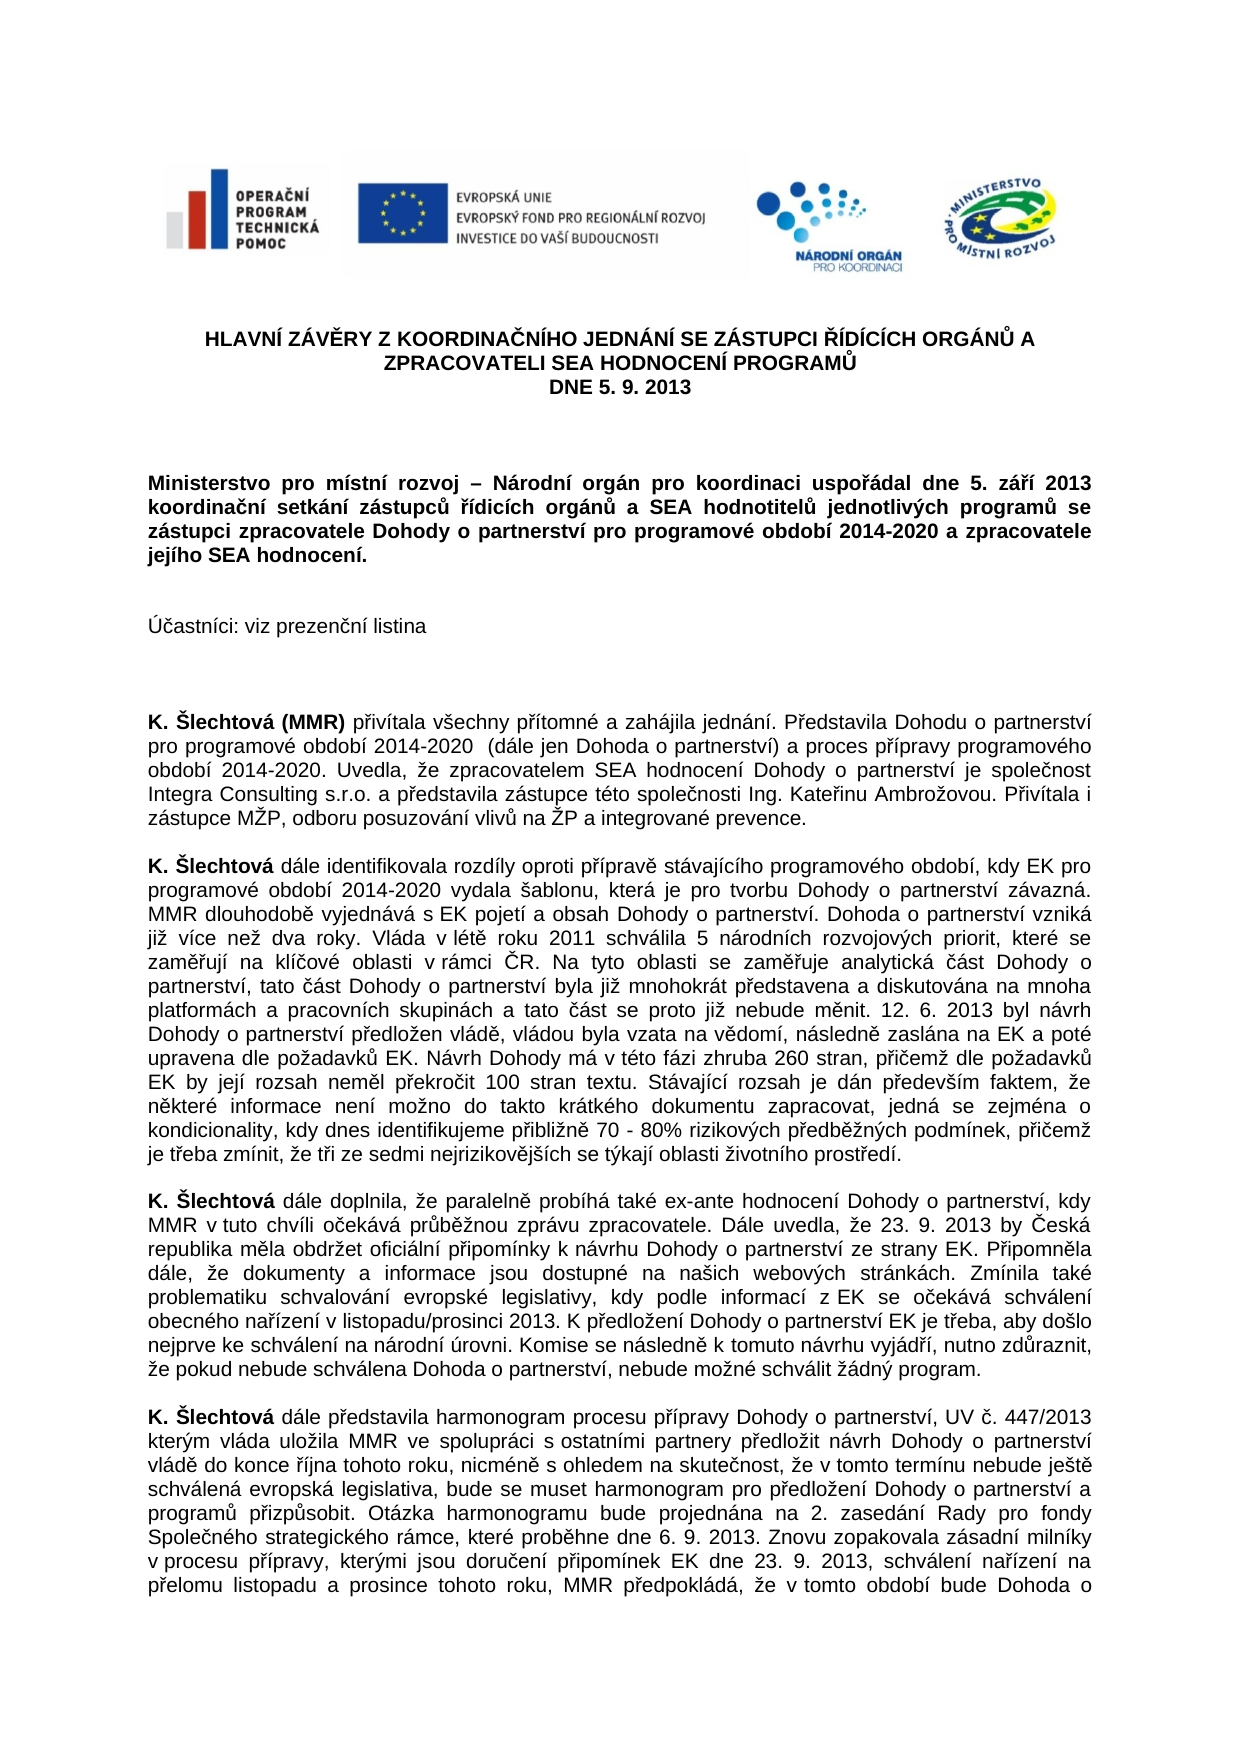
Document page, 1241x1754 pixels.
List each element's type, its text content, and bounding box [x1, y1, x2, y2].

text K. Šlechtová (MMR) přivítala všechny přítomné a zahájila jednání. Představila Dohodu o partnerství pro programové období 2014-2020 (dále jen Dohoda o partnerství) a proces přípravy programového období 2014-2020. Uvedla, že zpracovatelem SEA hodnocení Dohody o partnerství je společnost Integra Consulting s.r.o. a představila zástupce této společnosti Ing. Kateřinu Ambrožovou. Přivítala i zástupce MŽP, odboru posuzování vlivů na ŽP a integrované prevence. [148, 710, 1093, 830]
text DNE 5. 9. 2013 [148, 375, 1093, 399]
text K. Šlechtová dále doplnila, že paralelně probíhá také ex-ante hodnocení Dohody o partnerství, kdy MMR v tuto chvíli očekává průběžnou zprávu zpracovatele. Dále uvedla, že 23. 9. 2013 by Česká republika měla obdržet oficiální připomínky k návrhu Dohody o partnerství ze strany EK. Připomněla dále, že dokumenty a informace jsou dostupné na našich webových stránkách. Zmínila také problematiku schvalování evropské legislativy, kdy podle informací z EK se očekává schválení obecného nařízení v listopadu/prosinci 2013. K předložení Dohody o partnerství EK je třeba, aby došlo nejprve ke schválení na národní úrovni. Komise se následně k tomuto návrhu vyjádří, nutno zdůraznit, že pokud nebude schválena Dohoda o partnerství, nebude možné schválit žádný program. [148, 1189, 1093, 1381]
picture [147, 147, 1081, 279]
text Účastníci: viz prezenční listina [148, 614, 1093, 638]
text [148, 1405, 1093, 1597]
text K. Šlechtová dále identifikovala rozdíly oproti přípravě stávajícího programového období, kdy EK pro programové období 2014-2020 vydala šablonu, která je pro tvorbu Dohody o partnerství závazná. MMR dlouhodobě vyjednává s EK pojetí a obsah Dohody o partnerství. Dohoda o partnerství vzniká již více než dva roky. Vláda v létě roku 2011 schválila 5 národních rozvojových priorit, které se zaměřují na klíčové oblasti v rámci ČR. Na tyto oblasti se zaměřuje analytická část Dohody o partnerství, tato část Dohody o partnerství byla již mnohokrát představena a diskutována na mnoha platformách a pracovních skupinách a tato část se proto již nebude měnit. 12. 6. 2013 byl návrh Dohody o partnerství předložen vládě, vládou byla vzata na vědomí, následně zaslána na EK a poté upravena dle požadavků EK. Návrh Dohody má v této fázi zhruba 260 stran, přičemž dle požadavků EK by její rozsah neměl překročit 100 stran textu. Stávající rozsah je dán především faktem, že některé informace není možno do takto krátkého dokumentu zapracovat, jedná se zejména o kondicionality, kdy dnes identifikujeme přibližně 70 - 80% rizikových předběžných podmínek, přičemž je třeba zmínit, že tři ze sedmi nejrizikovějších se týkají oblasti životního prostředí. [148, 854, 1093, 1165]
text HLAVNÍ ZÁVĚRY Z KOORDINAČNÍHO JEDNÁNÍ SE ZÁSTUPCI ŘÍDÍCÍCH ORGÁNŮ A ZPRACOVATELI SEA HODNOCENÍ PROGRAMŮ [148, 327, 1093, 375]
text Ministerstvo pro místní rozvoj – Národní orgán pro koordinaci uspořádal dne 5. září 2013 koordinační setkání zástupců řídicích orgánů a SEA hodnotitelů jednotlivých programů se zástupci zpracovatele Dohody o partnerství pro programové období 2014-2020 a zpracovatele jejího SEA hodnocení. [148, 471, 1093, 566]
